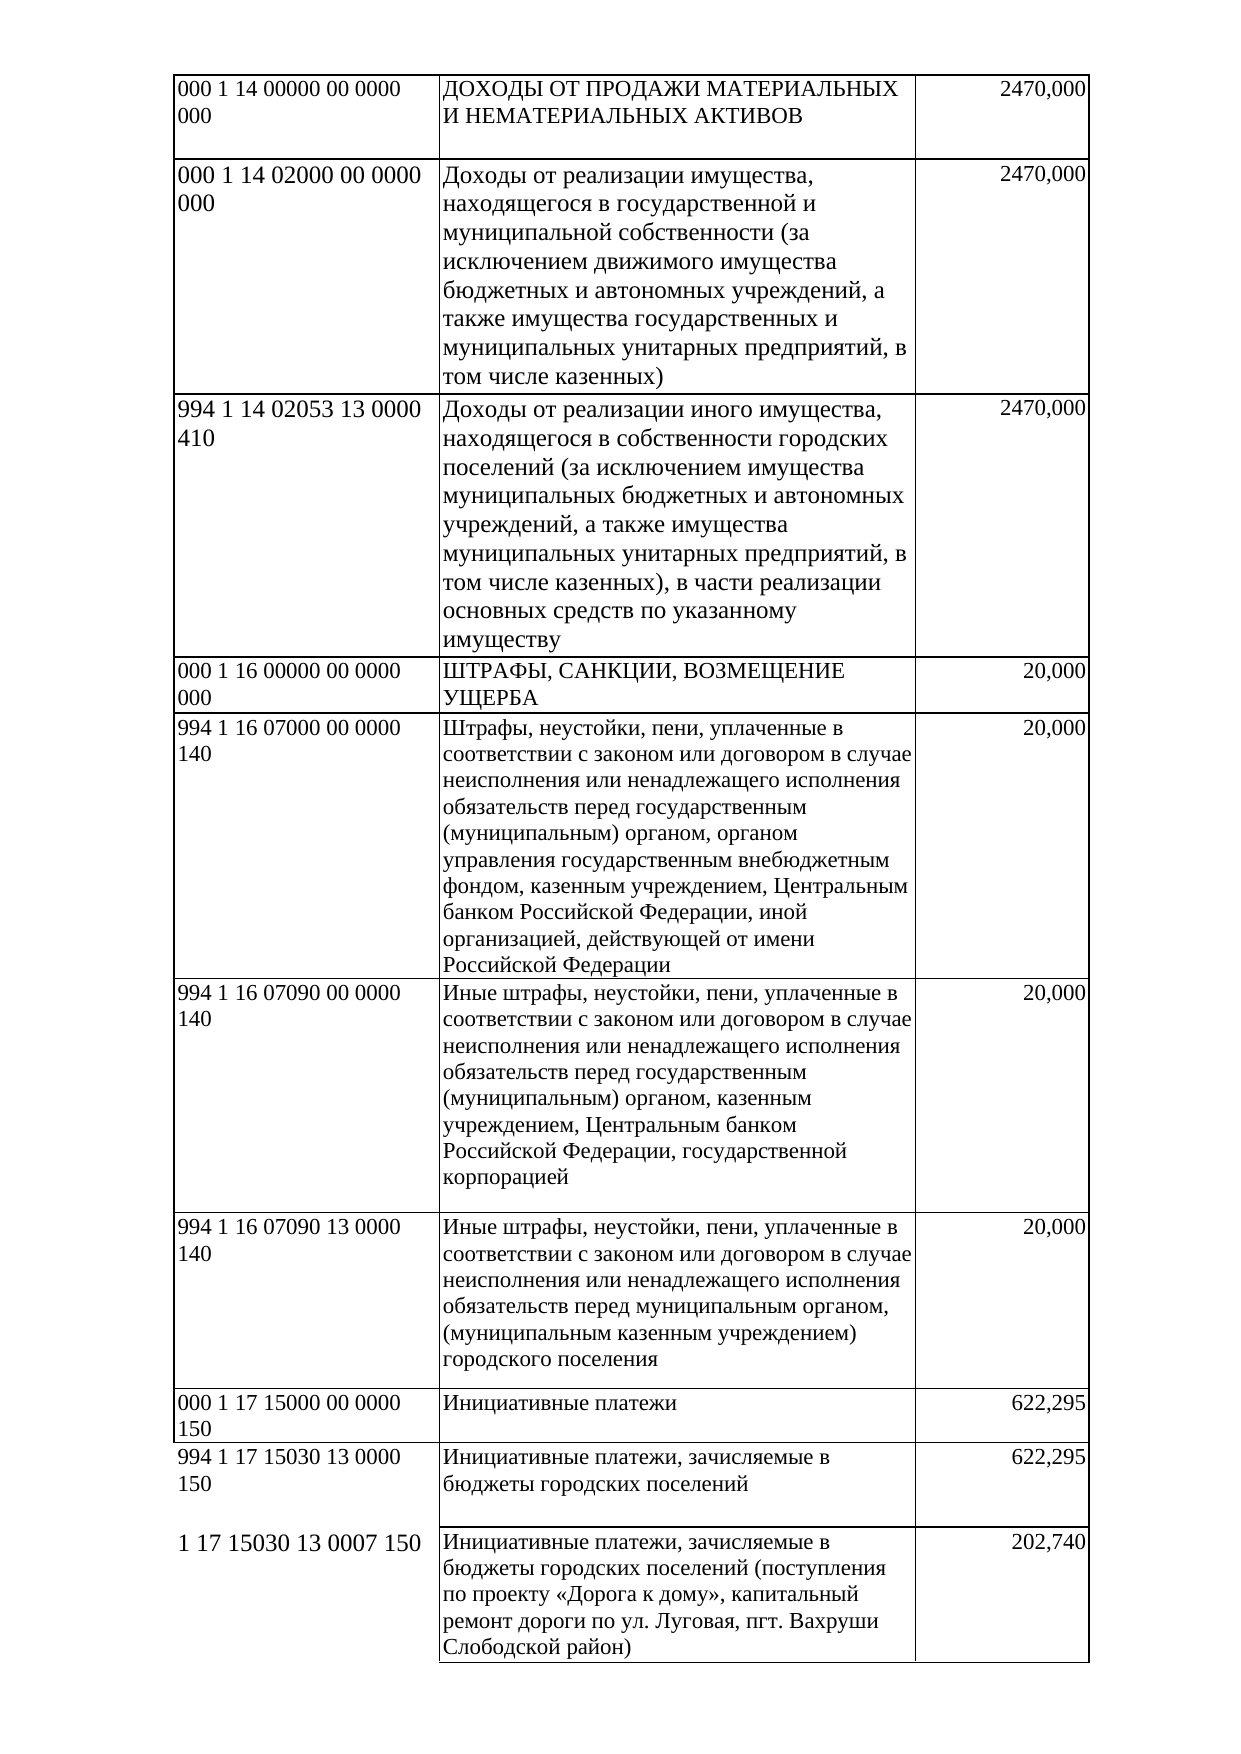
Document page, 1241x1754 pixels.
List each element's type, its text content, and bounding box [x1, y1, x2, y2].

table_cell Инициативные платежи, зачисляемые в бюджеты городских поселений [440, 1443, 915, 1526]
table_cell Иные штрафы, неустойки, пени, уплаченные в соответствии с законом или договором в случае неисполнения или ненадлежащего исполнения обязательств перед государственным (муниципальным) органом, казенным учреждением, Центральным банком Российской Федерации, государственной корпорацией [440, 979, 915, 1212]
table_cell 994 1 14 02053 13 0000 410 [175, 395, 439, 656]
table_cell 20,000 [916, 658, 1088, 712]
table_cell 2470,000 [916, 160, 1088, 393]
table_cell 000 1 17 15000 00 0000 150 [175, 1389, 439, 1442]
table_cell 622,295 [916, 1389, 1088, 1442]
table_cell ДОХОДЫ ОТ ПРОДАЖИ МАТЕРИАЛЬНЫХ И НЕМАТЕРИАЛЬНЫХ АКТИВОВ [440, 76, 915, 158]
table_cell Иные штрафы, неустойки, пени, уплаченные в соответствии с законом или договором в случае неисполнения или ненадлежащего исполнения обязательств перед муниципальным органом, (муниципальным казенным учреждением) городского поселения [440, 1213, 915, 1387]
table_cell 622,295 [916, 1443, 1088, 1526]
table_cell Доходы от реализации иного имущества, находящегося в собственности городских поселений (за исключением имущества муниципальных бюджетных и автономных учреждений, а также имущества муниципальных унитарных предприятий, в том числе казенных), в части реализации основных средств по указанному имуществу [440, 395, 915, 656]
table_cell 20,000 [916, 1213, 1088, 1387]
table_cell 20,000 [916, 979, 1088, 1212]
table_cell Инициативные платежи, зачисляемые в бюджеты городских поселений (поступления по проекту «Дорога к дому», капитальный ремонт дороги по ул. Луговая, пгт. Вахруши Слободской район) [440, 1528, 915, 1661]
table_cell 2470,000 [916, 395, 1088, 656]
table_cell 20,000 [916, 714, 1088, 977]
table_cell Инициативные платежи [440, 1389, 915, 1442]
table_cell 000 1 16 00000 00 0000 000 [175, 658, 439, 712]
table_cell Доходы от реализации имущества, находящегося в государственной и муниципальной собственности (за исключением движимого имущества бюджетных и автономных учреждений, а также имущества государственных и муниципальных унитарных предприятий, в том числе казенных) [440, 160, 915, 393]
table_cell 1 17 15030 13 0007 150 [174, 1526, 439, 1661]
table_cell 994 1 16 07090 00 0000 140 [175, 979, 439, 1212]
table_cell ШТРАФЫ, САНКЦИИ, ВОЗМЕЩЕНИЕ УЩЕРБА [440, 658, 915, 712]
table_cell 000 1 14 02000 00 0000 000 [175, 160, 439, 393]
table_cell 000 1 14 00000 00 0000 000 [175, 76, 439, 158]
table_cell Штрафы, неустойки, пени, уплаченные в соответствии с законом или договором в случае неисполнения или ненадлежащего исполнения обязательств перед государственным (муниципальным) органом, органом управления государственным внебюджетным фондом, казенным учреждением, Центральным банком Российской Федерации, иной организацией, действующей от имени Российской Федерации [440, 714, 915, 977]
table_cell 202,740 [916, 1528, 1088, 1661]
table_cell 994 1 16 07000 00 0000 140 [175, 714, 439, 977]
table_cell 2470,000 [916, 76, 1088, 158]
table_cell 994 1 16 07090 13 0000 140 [175, 1213, 439, 1387]
table_cell 994 1 17 15030 13 0000 150 [174, 1443, 439, 1526]
